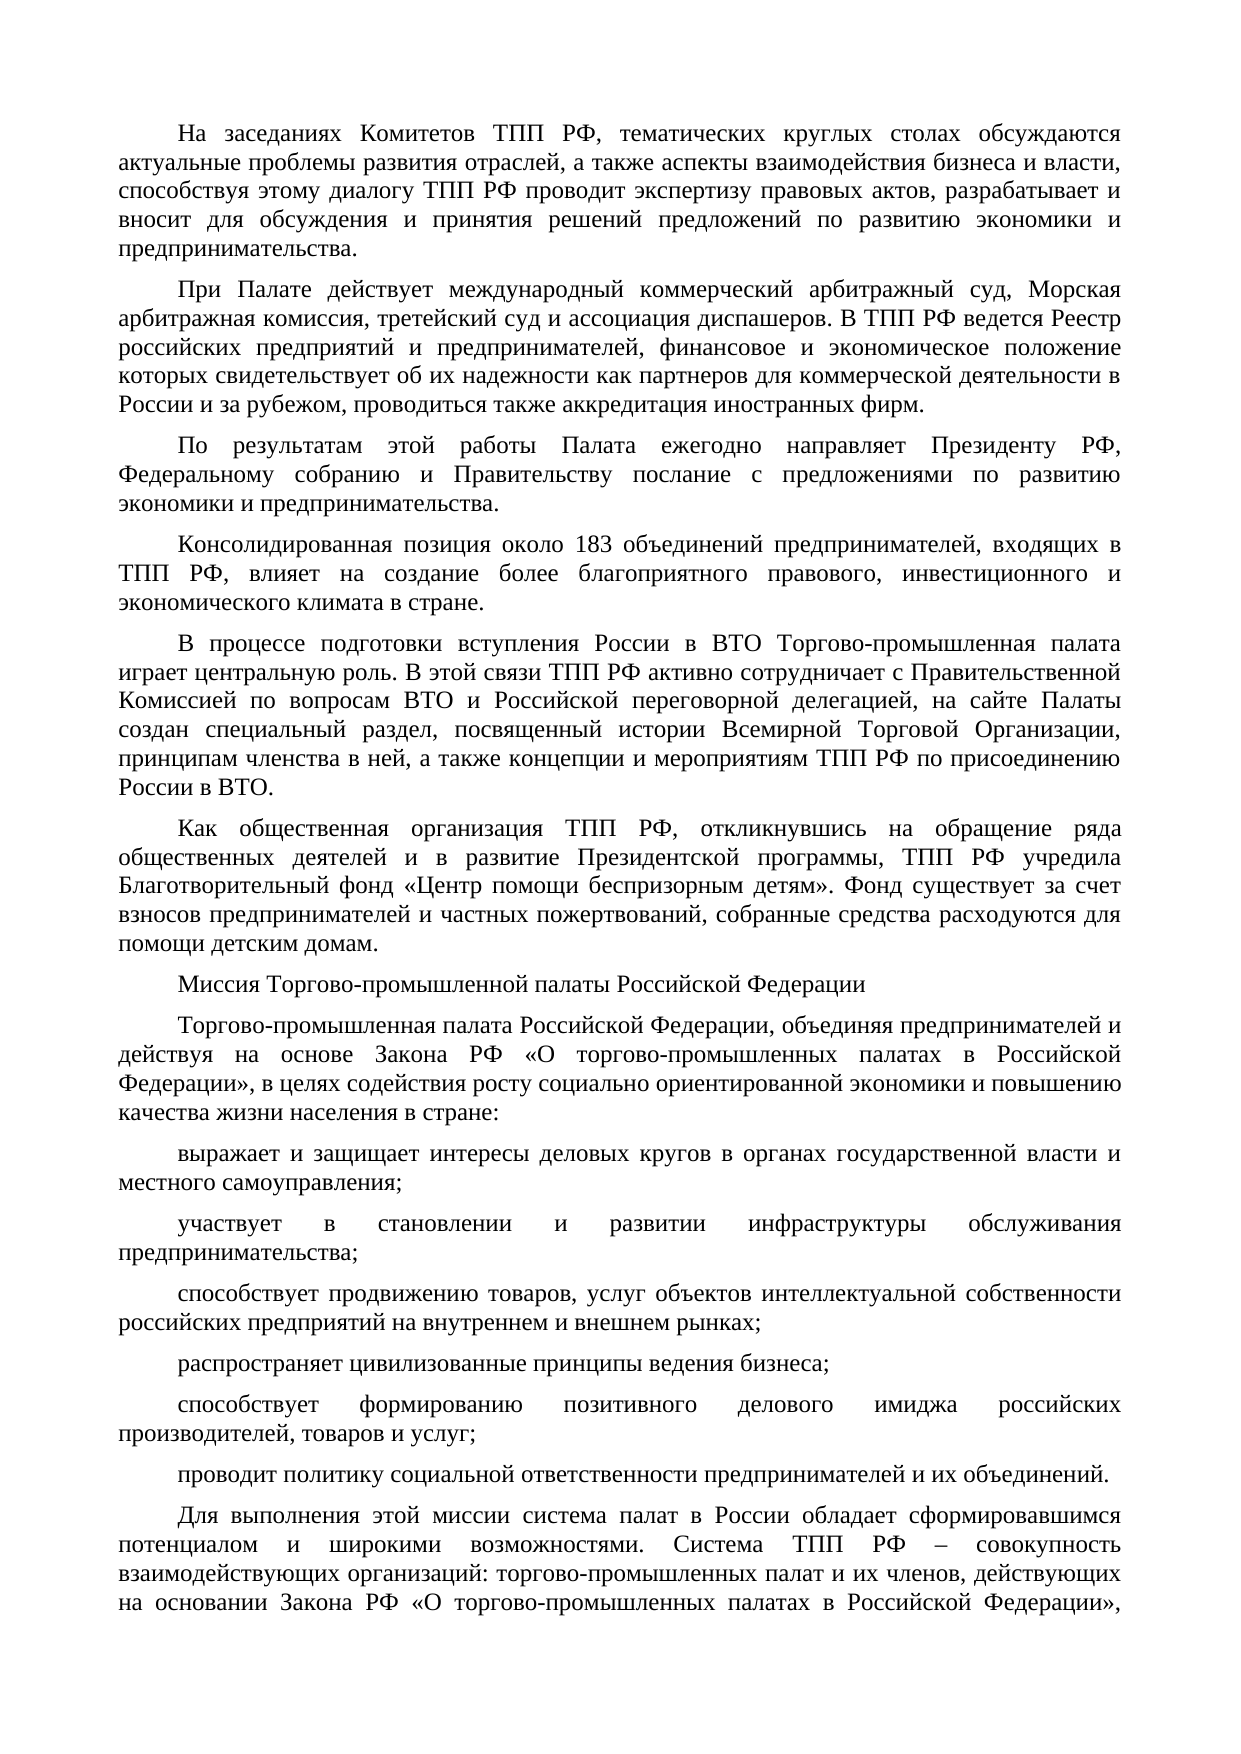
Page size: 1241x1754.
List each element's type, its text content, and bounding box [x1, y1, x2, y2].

text выражает и защищает интересы деловых кругов в органах государственной власти и местного самоуправления; [118, 1138, 1122, 1196]
text На заседаниях Комитетов ТПП РФ, тематических круглых столах обсуждаются актуальные проблемы развития отраслей, а также аспекты взаимодействия бизнеса и власти, способствуя этому диалогу ТПП РФ проводит экспертизу правовых актов, разрабатывает и вносит для обсуждения и принятия решений предложений по развитию экономики и предпринимательства. [118, 118, 1122, 262]
text Как общественная организация ТПП РФ, откликнувшись на обращение ряда общественных деятелей и в развитие Президентской программы, ТПП РФ учредила Благотворительный фонд «Центр помощи беспризорным детям». Фонд существует за счет взносов предпринимателей и частных пожертвований, собранные средства расходуются для помощи детским домам. [118, 813, 1122, 957]
text проводит политику социальной ответственности предпринимателей и их объединений. [118, 1459, 1122, 1488]
text способствует продвижению товаров, услуг объектов интеллектуальной собственности российских предприятий на внутреннем и внешнем рынках; [118, 1278, 1122, 1336]
text Торгово-промышленная палата Российской Федерации, объединяя предпринимателей и действуя на основе Закона РФ «О торгово-промышленных палатах в Российской Федерации», в целях содействия росту социально ориентированной экономики и повышению качества жизни населения в стране: [118, 1011, 1122, 1126]
text способствует формированию позитивного делового имиджа российских производителей, товаров и услуг; [118, 1389, 1122, 1447]
text При Палате действует международный коммерческий арбитражный суд, Морская арбитражная комиссия, третейский суд и ассоциация диспашеров. В ТПП РФ ведется Реестр российских предприятий и предпринимателей, финансовое и экономическое положение которых свидетельствует об их надежности как партнеров для коммерческой деятельности в России и за рубежом, проводиться также аккредитация иностранных фирм. [118, 274, 1122, 418]
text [118, 1501, 1122, 1616]
text Миссия Торгово-промышленной палаты Российской Федерации [118, 969, 1122, 998]
text Консолидированная позиция около 183 объединений предпринимателей, входящих в ТПП РФ, влияет на создание более благоприятного правового, инвестиционного и экономического климата в стране. [118, 529, 1122, 616]
text В процессе подготовки вступления России в ВТО Торгово-промышленная палата играет центральную роль. В этой связи ТПП РФ активно сотрудничает с Правительственной Комиссией по вопросам ВТО и Российской переговорной делегацией, на сайте Палаты создан специальный раздел, посвященный истории Всемирной Торговой Организации, принципам членства в ней, а также концепции и мероприятиям ТПП РФ по присоединению России в ВТО. [118, 628, 1122, 801]
text участвует в становлении и развитии инфраструктуры обслуживания предпринимательства; [118, 1208, 1122, 1266]
text По результатам этой работы Палата ежегодно направляет Президенту РФ, Федеральному собранию и Правительству послание с предложениями по развитию экономики и предпринимательства. [118, 431, 1122, 517]
text распространяет цивилизованные принципы ведения бизнеса; [118, 1348, 1122, 1377]
